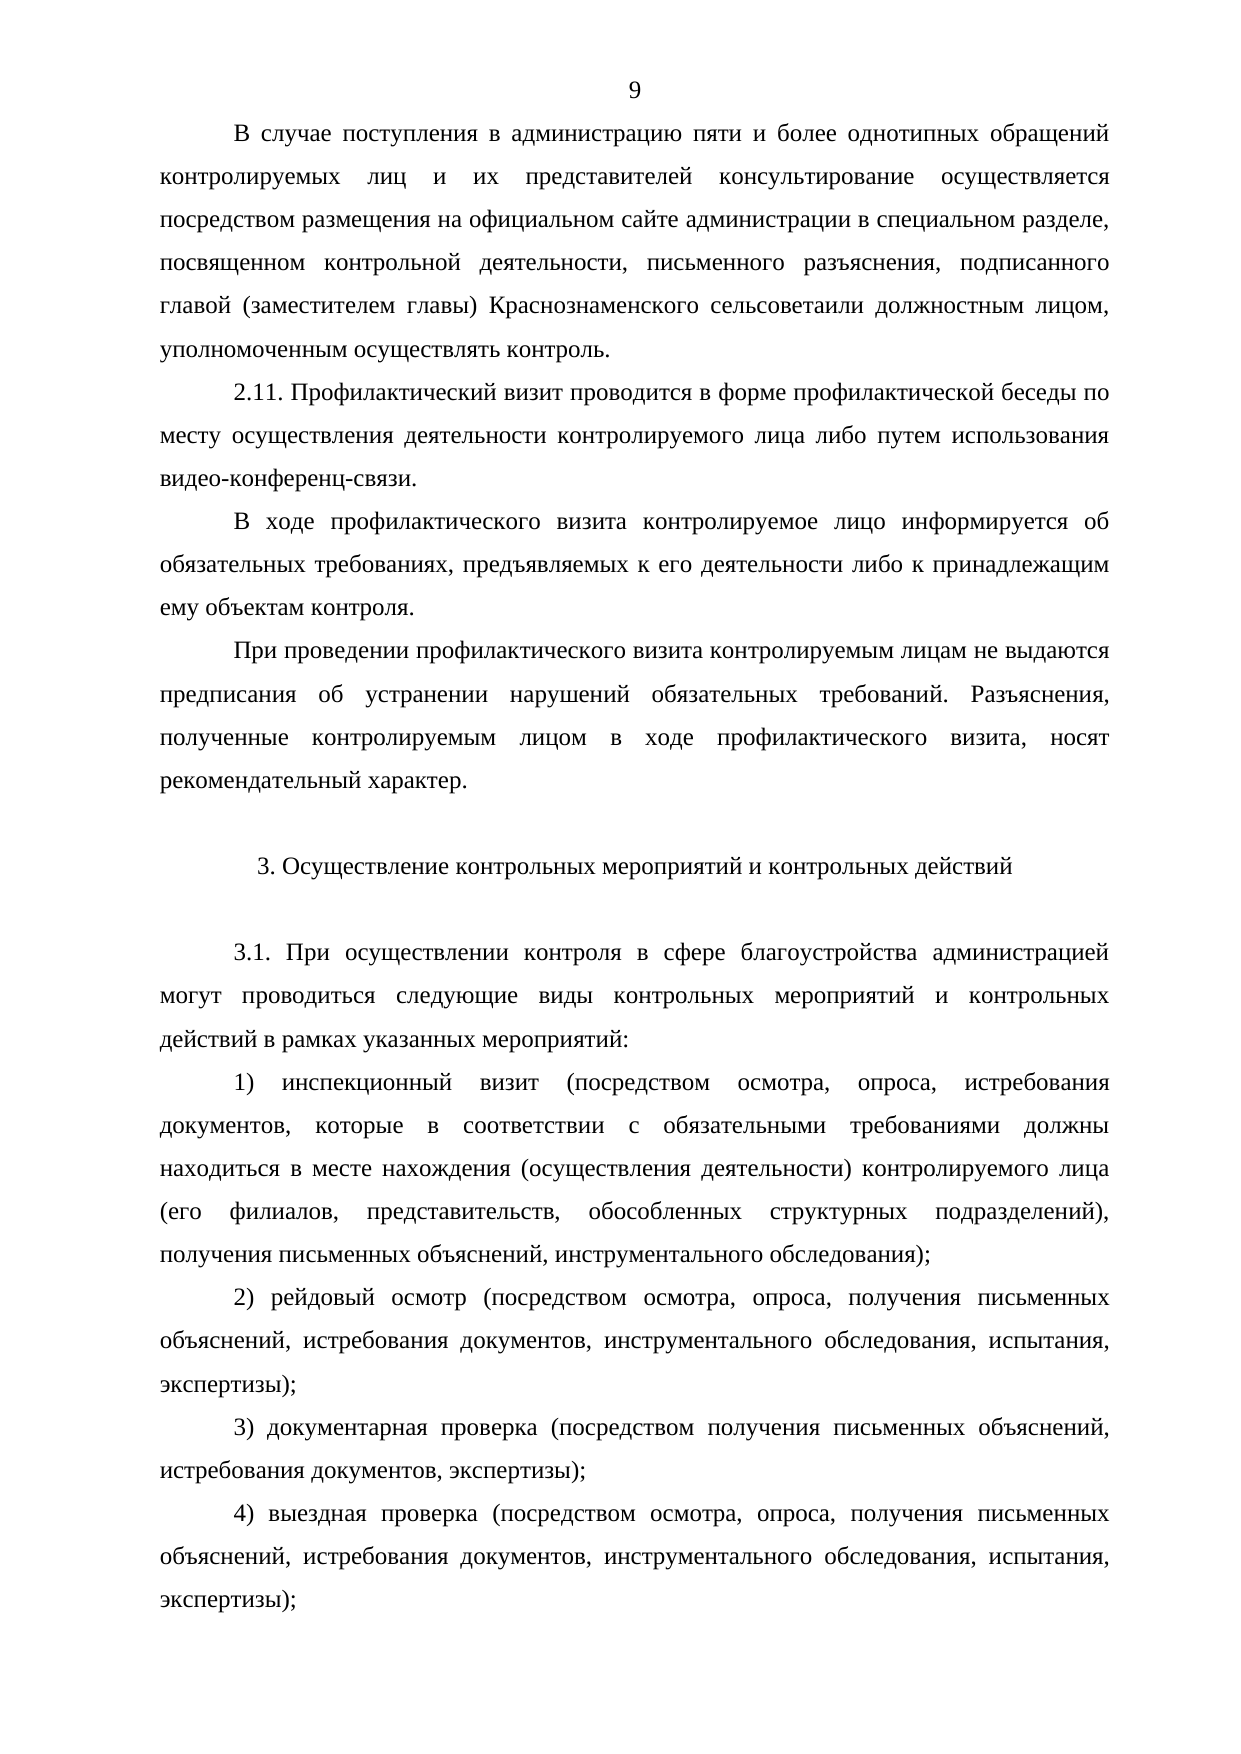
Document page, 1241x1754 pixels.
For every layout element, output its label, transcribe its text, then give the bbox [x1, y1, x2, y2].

text 3. Осуществление контрольных мероприятий и контрольных действий [159, 851, 1110, 880]
text 3.1. При осуществлении контроля в сфере благоустройства администрацией могут проводиться следующие виды контрольных мероприятий и контрольных действий в рамках указанных мероприятий: [159, 937, 1110, 1052]
text 2) рейдовый осмотр (посредством осмотра, опроса, получения письменных объяснений, истребования документов, инструментального обследования, испытания, экспертизы); [159, 1282, 1110, 1397]
text В ходе профилактического визита контролируемое лицо информируется об обязательных требованиях, предъявляемых к его деятельности либо к принадлежащим ему объектам контроля. [159, 506, 1110, 621]
text 3) документарная проверка (посредством получения письменных объяснений, истребования документов, экспертизы); [159, 1412, 1110, 1484]
text При проведении профилактического визита контролируемым лицам не выдаются предписания об устранении нарушений обязательных требований. Разъяснения, полученные контролируемым лицом в ходе профилактического визита, носят рекомендательный характер. [159, 636, 1110, 794]
text 2.11. Профилактический визит проводится в форме профилактической беседы по месту осуществления деятельности контролируемого лица либо путем использования видео-конференц-связи. [159, 377, 1110, 492]
text 4) выездная проверка (посредством осмотра, опроса, получения письменных объяснений, истребования документов, инструментального обследования, испытания, экспертизы); [159, 1498, 1110, 1613]
text В случае поступления в администрацию пяти и более однотипных обращений контролируемых лиц и их представителей консультирование осуществляется посредством размещения на официальном сайте администрации в специальном разделе, посвященном контрольной деятельности, письменного разъяснения, подписанного главой (заместителем главы) Краснознаменского сельсоветаили должностным лицом, уполномоченным осуществлять контроль. [159, 118, 1110, 362]
text 1) инспекционный визит (посредством осмотра, опроса, истребования документов, которые в соответствии с обязательными требованиями должны находиться в месте нахождения (осуществления деятельности) контролируемого лица (его филиалов, представительств, обособленных структурных подразделений), получения письменных объяснений, инструментального обследования); [159, 1067, 1110, 1268]
